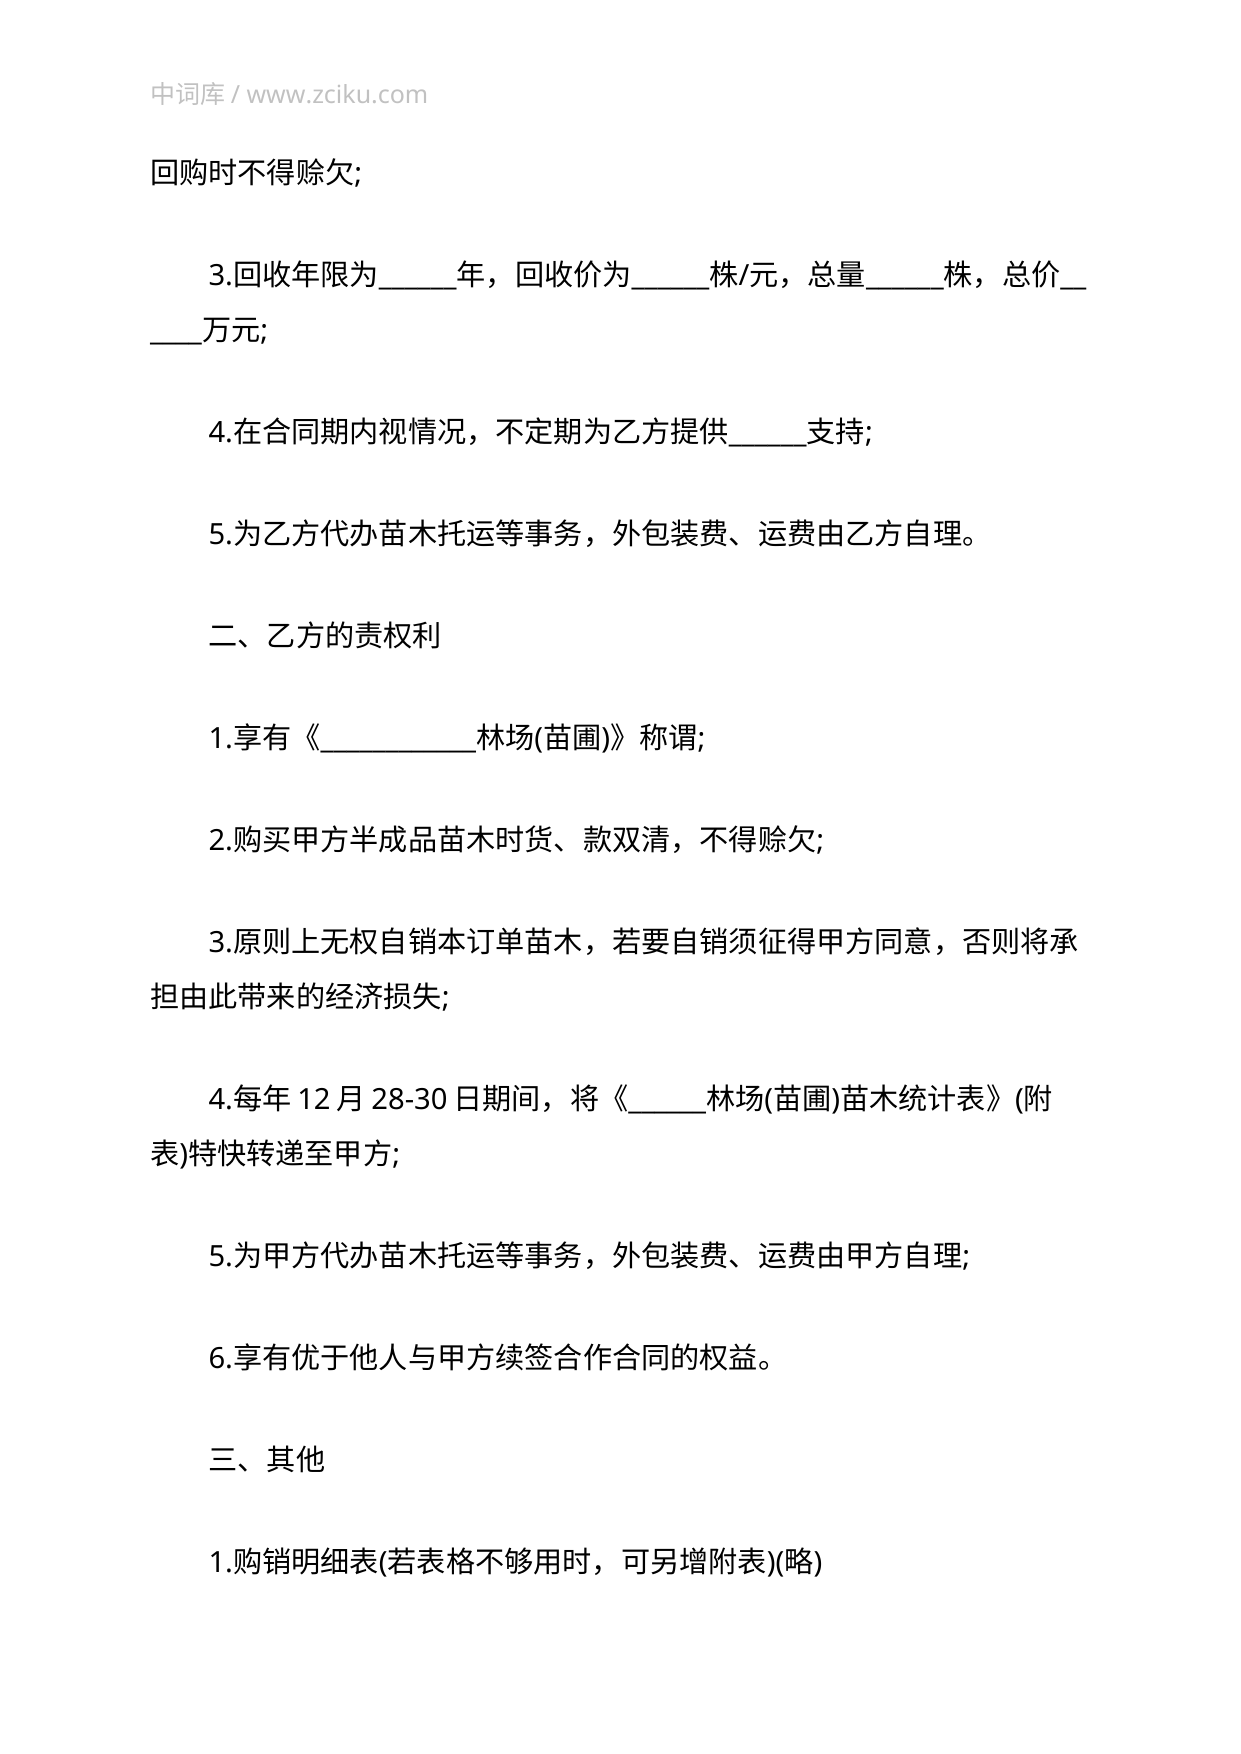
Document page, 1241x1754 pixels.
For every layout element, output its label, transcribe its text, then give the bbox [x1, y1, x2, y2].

text 4.每年12月28-30日期间，将《______林场(苗圃)苗木统计表》(附表)特快转递至甲方; [150, 1076, 1090, 1173]
text 三、其他 [150, 1437, 1090, 1479]
text 6.享有优于他人与甲方续签合作合同的权益。 [150, 1334, 1090, 1377]
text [150, 150, 1090, 192]
text 4.在合同期内视情况，不定期为乙方提供______支持; [150, 409, 1090, 451]
text 5.为甲方代办苗木托运等事务，外包装费、运费由甲方自理; [150, 1233, 1090, 1275]
text 1.享有《____________林场(苗圃)》称谓; [150, 715, 1090, 757]
text 二、乙方的责权利 [150, 613, 1090, 655]
text 1.购销明细表(若表格不够用时，可另增附表)(略) [150, 1538, 1090, 1581]
text 5.为乙方代办苗木托运等事务，外包装费、运费由乙方自理。 [150, 511, 1090, 553]
text 3.回收年限为______年，回收价为______株/元，总量______株，总价______万元; [150, 252, 1090, 349]
text 2.购买甲方半成品苗木时货、款双清，不得赊欠; [150, 817, 1090, 859]
text 3.原则上无权自销本订单苗木，若要自销须征得甲方同意，否则将承担由此带来的经济损失; [150, 919, 1090, 1016]
